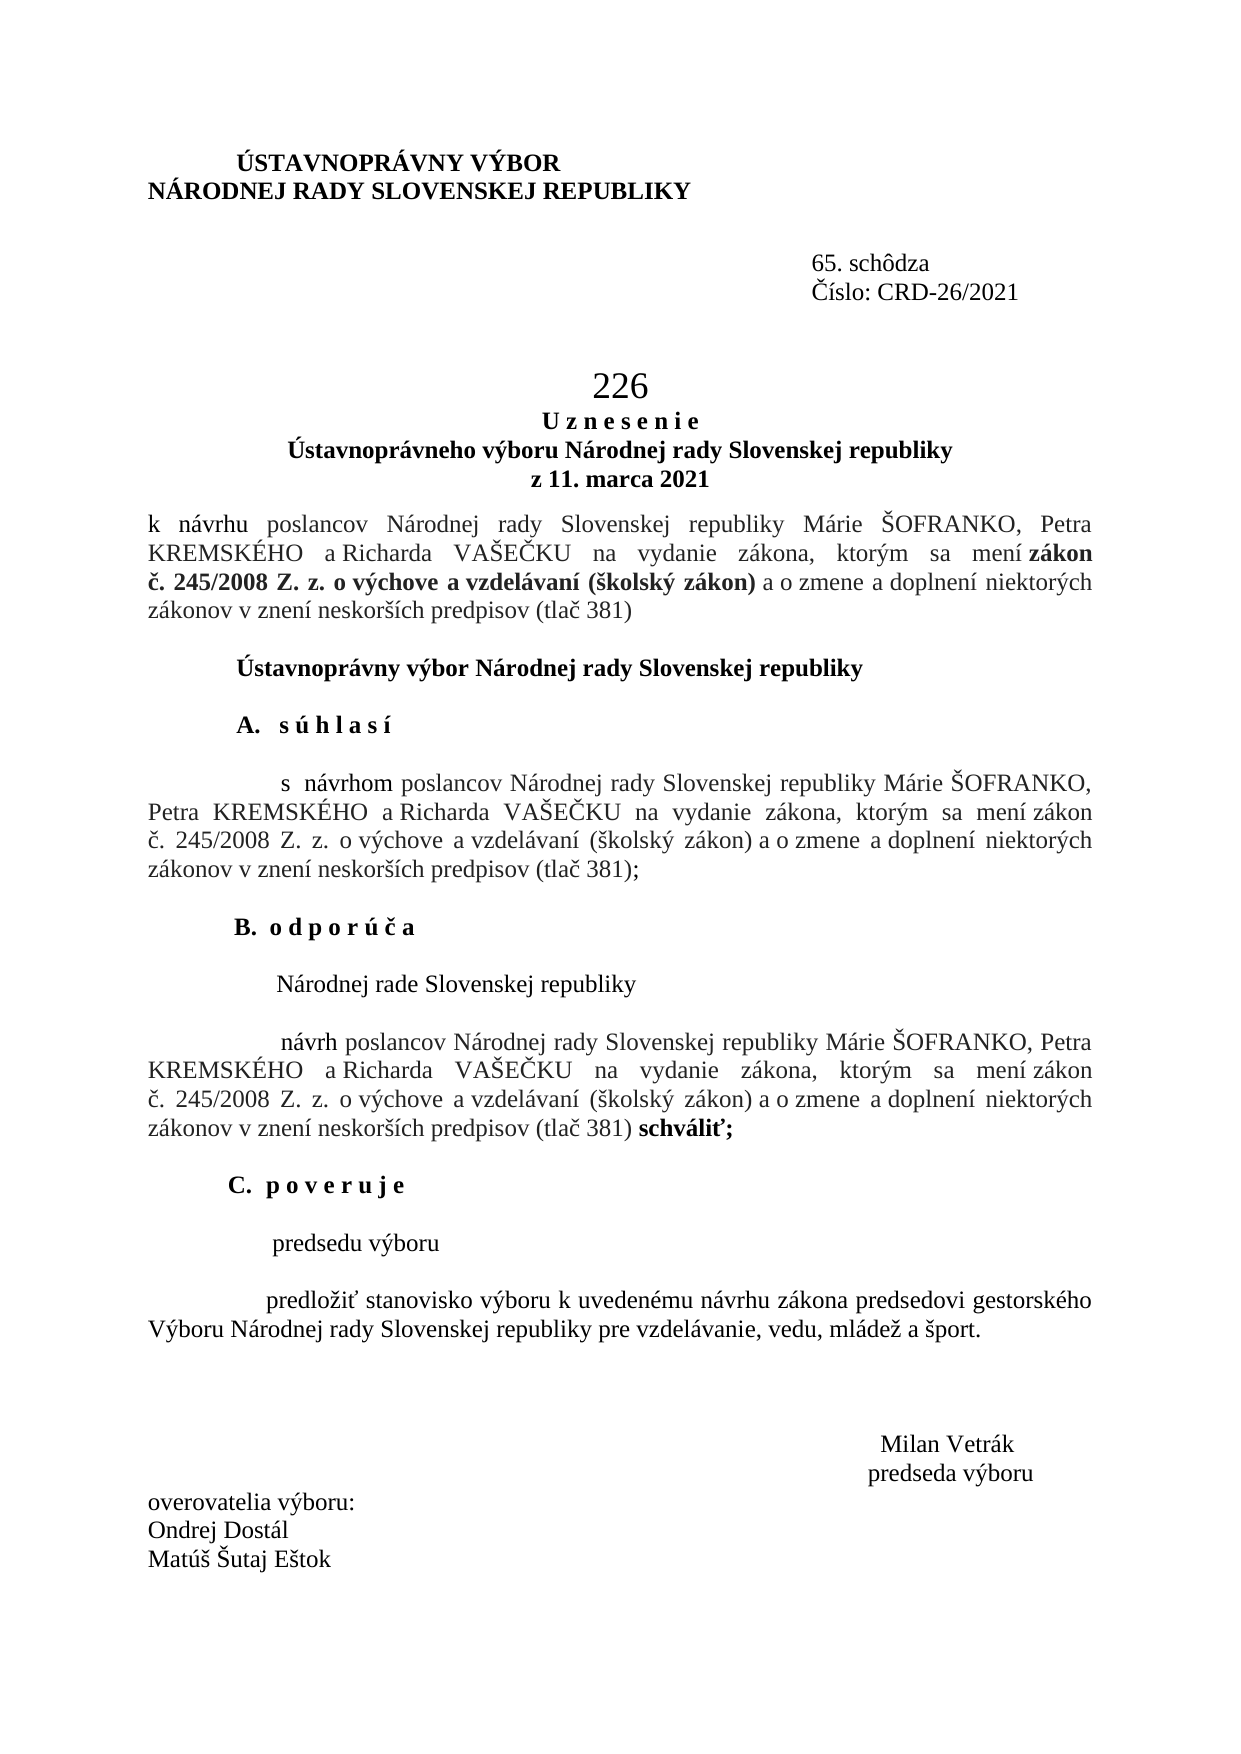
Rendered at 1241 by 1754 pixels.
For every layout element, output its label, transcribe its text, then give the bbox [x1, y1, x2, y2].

text Milan Vetrák [148, 1429, 1093, 1458]
text Ondrej Dostál [148, 1516, 1093, 1544]
text Matúš Šutaj Eštok [148, 1544, 1093, 1573]
text Národnej rade Slovenskej republiky [148, 969, 1093, 998]
list s návrhom poslancov Národnej rady Slovenskej republiky Márie ŠOFRANKO, Petra KREMSKÉHO a Richarda VAŠEČKU na vydanie zákona, ktorým sa mení zákon č. 245/2008 Z. z. o výchove a vzdelávaní (školský zákon) a o zmene a doplnení niektorých zákonov v znení neskorších predpisov (tlač 381); [148, 768, 1093, 883]
text overovatelia výboru: [148, 1487, 1093, 1516]
text predsedu výboru [148, 1228, 1093, 1257]
text C. p o v e r u j e [148, 1171, 1093, 1199]
text U z n e s e n i e [148, 406, 1093, 435]
text 65. schôdza [148, 248, 1093, 277]
list návrh poslancov Národnej rady Slovenskej republiky Márie ŠOFRANKO, Petra KREMSKÉHO a Richarda VAŠEČKU na vydanie zákona, ktorým sa mení zákon č. 245/2008 Z. z. o výchove a vzdelávaní (školský zákon) a o zmene a doplnení niektorých zákonov v znení neskorších predpisov (tlač 381) schváliť; [148, 1027, 1093, 1142]
text Číslo: CRD-26/2021 [729, 277, 1093, 306]
text Ústavnoprávny výbor Národnej rady Slovenskej republiky [148, 653, 1093, 682]
subtitle ÚSTAVNOPRÁVNY VÝBOR [236, 148, 1093, 176]
list k návrhu poslancov Národnej rady Slovenskej republiky Márie ŠOFRANKO, Petra KREMSKÉHO a Richarda VAŠEČKU na vydanie zákona, ktorým sa mení zákon č. 245/2008 Z. z. o výchove a vzdelávaní (školský zákon) a o zmene a doplnení niektorých zákonov v znení neskorších predpisov (tlač 381) [148, 509, 1093, 624]
text z 11. marca 2021 [148, 464, 1093, 493]
text Ústavnoprávneho výboru Národnej rady Slovenskej republiky [148, 435, 1093, 464]
text predseda výboru [738, 1458, 1093, 1487]
text B. o d p o r ú č a [148, 912, 1093, 941]
text A. s ú h l a s í [148, 711, 1093, 739]
text predložiť stanovisko výboru k uvedenému návrhu zákona predsedovi gestorského Výboru Národnej rady Slovenskej republiky pre vzdelávanie, vedu, mládež a šport. [148, 1286, 1093, 1343]
text NÁRODNEJ RADY SLOVENSKEJ REPUBLIKY [148, 176, 1093, 205]
text 226 [148, 363, 1093, 406]
